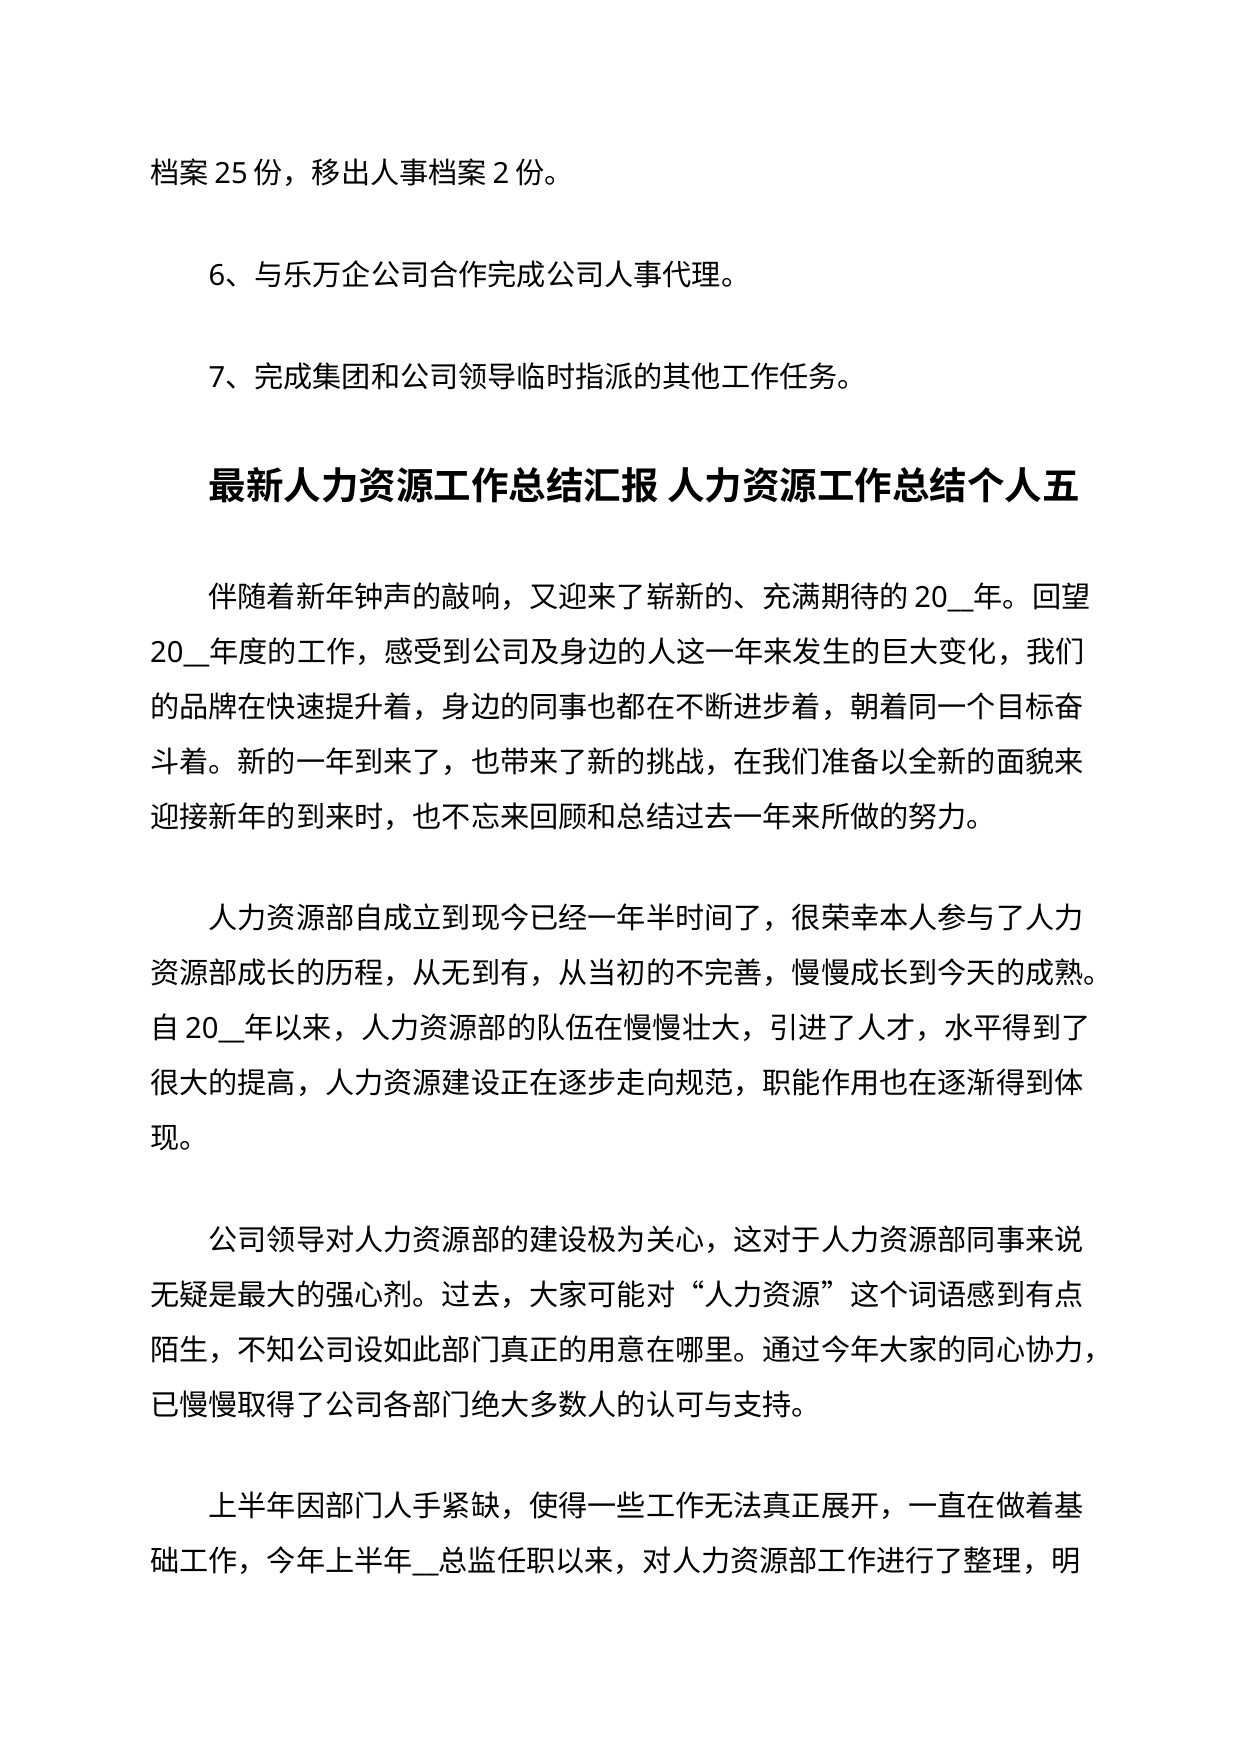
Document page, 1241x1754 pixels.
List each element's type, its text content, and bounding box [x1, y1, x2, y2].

text 人力资源部自成立到现今已经一年半时间了，很荣幸本人参与了人力资源部成长的历程，从无到有，从当初的不完善，慢慢成长到今天的成熟。自20__年以来，人力资源部的队伍在慢慢壮大，引进了人才，水平得到了很大的提高，人力资源建设正在逐步走向规范，职能作用也在逐渐得到体现。 [150, 895, 1090, 1157]
text 公司领导对人力资源部的建设极为关心，这对于人力资源部同事来说无疑是最大的强心剂。过去，大家可能对“人力资源”这个词语感到有点陌生，不知公司设如此部门真正的用意在哪里。通过今年大家的同心协力，已慢慢取得了公司各部门绝大多数人的认可与支持。 [150, 1216, 1090, 1423]
text 6、与乐万企公司合作完成公司人事代理。 [150, 252, 1090, 294]
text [150, 150, 1090, 192]
text 伴随着新年钟声的敲响，又迎来了崭新的、充满期待的20__年。回望20__年度的工作，感受到公司及身边的人这一年来发生的巨大变化，我们的品牌在快速提升着，身边的同事也都在不断进步着，朝着同一个目标奋斗着。新的一年到来了，也带来了新的挑战，在我们准备以全新的面貌来迎接新年的到来时，也不忘来回顾和总结过去一年来所做的努力。 [150, 573, 1090, 835]
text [150, 1483, 1090, 1580]
text 最新人力资源工作总结汇报 人力资源工作总结个人五 [150, 456, 1090, 510]
text 7、完成集团和公司领导临时指派的其他工作任务。 [150, 354, 1090, 396]
